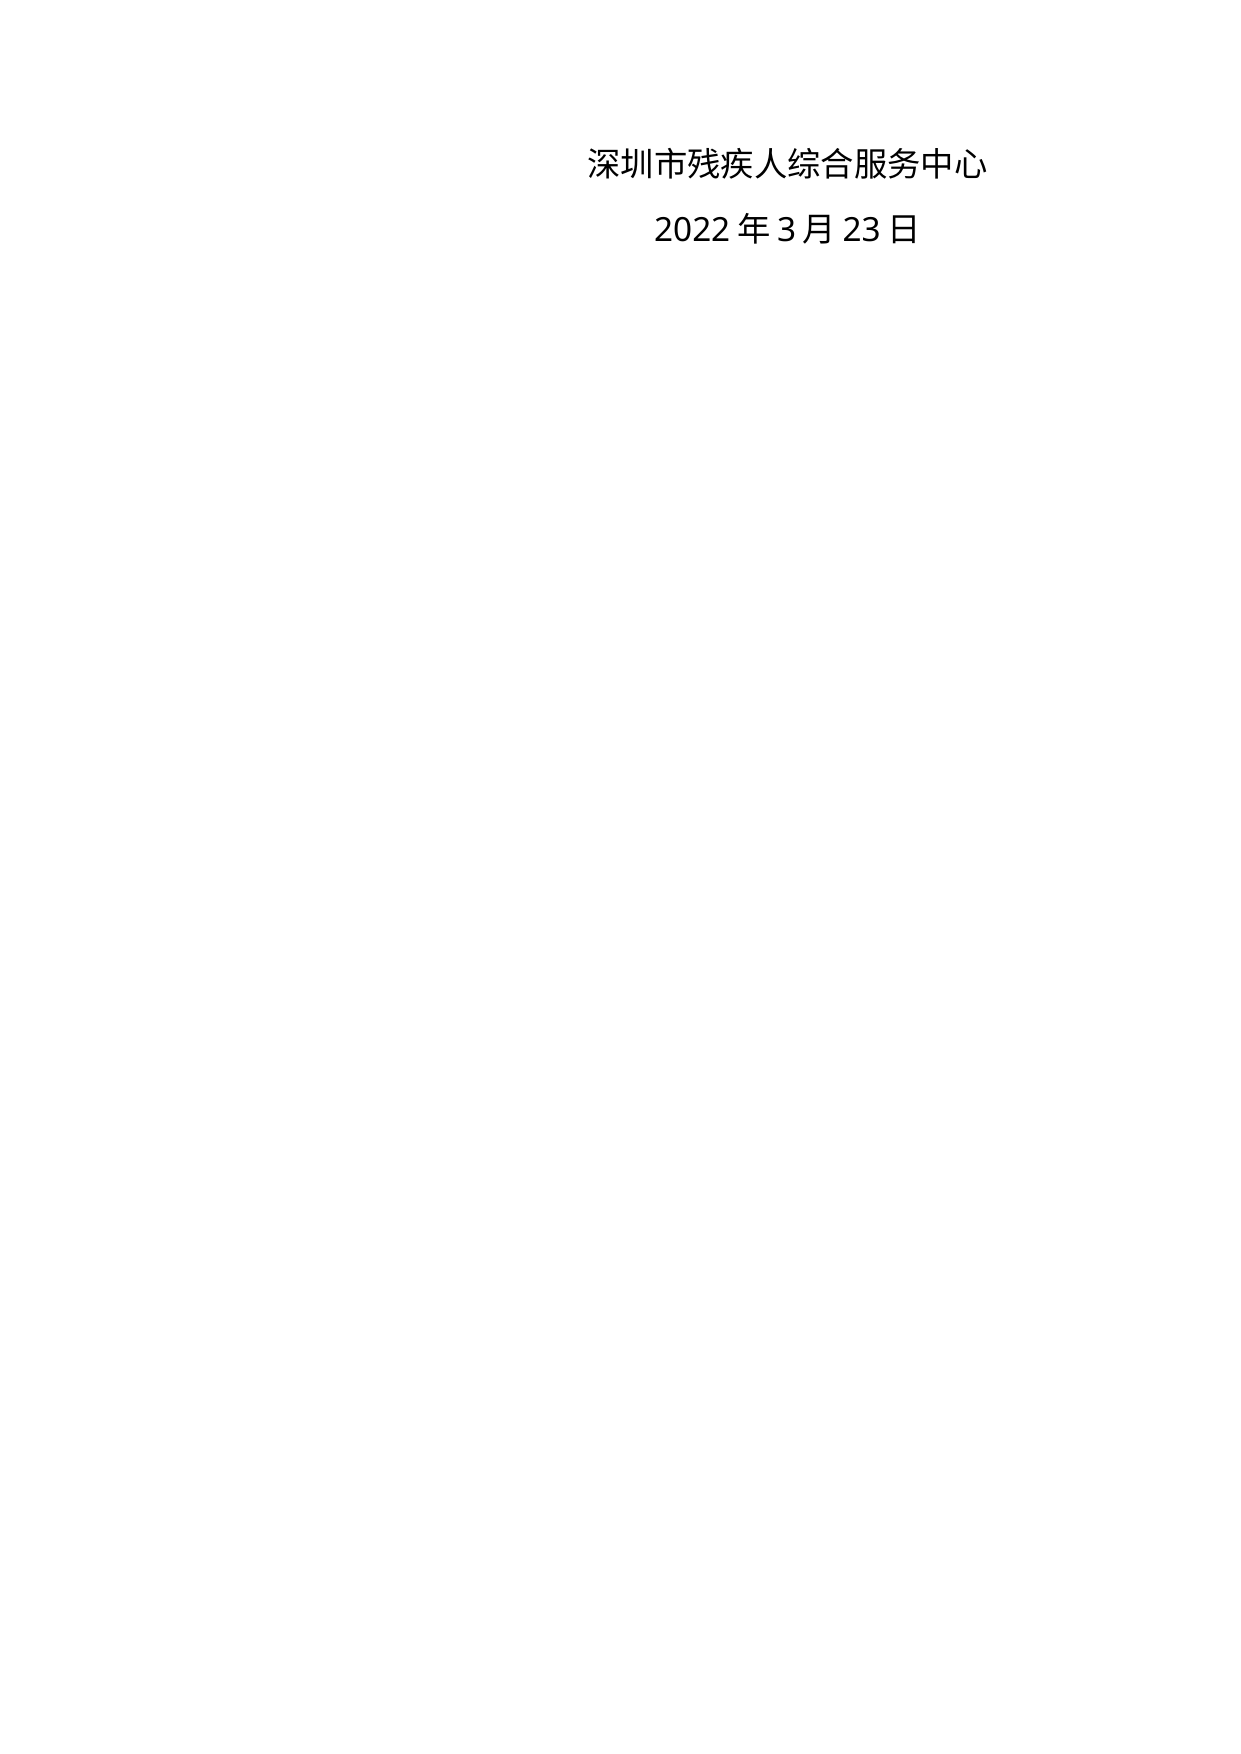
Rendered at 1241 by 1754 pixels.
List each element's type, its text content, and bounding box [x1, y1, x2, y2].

text 深圳市残疾人综合服务中心 [187, 129, 1053, 194]
text 2022年3月23日 [187, 194, 1053, 259]
